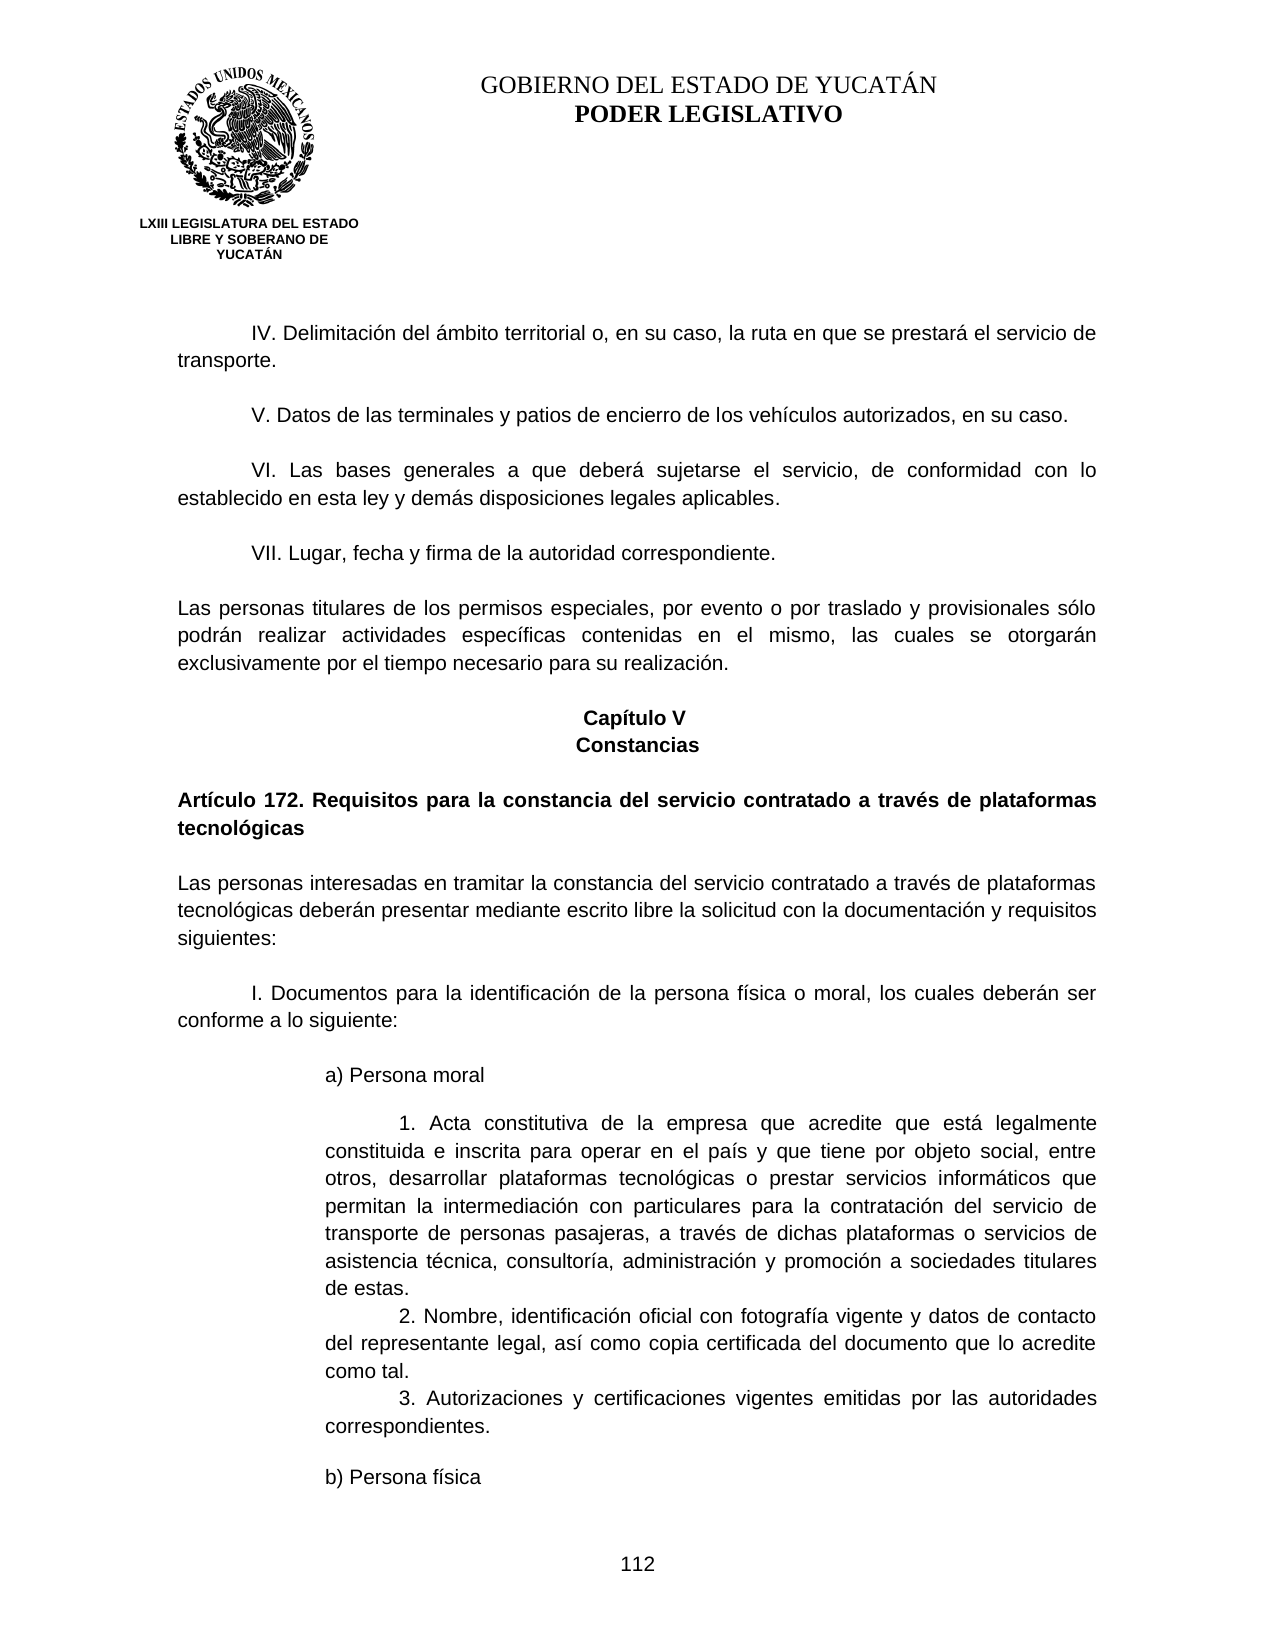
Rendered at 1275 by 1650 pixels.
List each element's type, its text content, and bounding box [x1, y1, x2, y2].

text Artículo 172. Requisitos para la constancia del servicio contratado a través de plataformas tecnológicas [177, 788, 1098, 839]
text Las personas interesadas en tramitar la constancia del servicio contratado a través de plataformas tecnológicas deberán presentar mediante escrito libre la solicitud con la documentación y requisitos siguientes: [177, 871, 1098, 949]
text 2. Nombre, identificación oficial con fotografía vigente y datos de contacto del representante legal, así como copia certificada del documento que lo acredite como tal. [325, 1303, 1098, 1382]
text IV. Delimitación del ámbito territorial o, en su caso, la ruta en que se prestará el servicio de transporte. [177, 321, 1098, 372]
picture [140, 33, 348, 241]
text 1. Acta constitutiva de la empresa que acredite que está legalmente constituida e inscrita para operar en el país y que tiene por objeto social, entre otros, desarrollar plataformas tecnológicas o prestar servicios informáticos que permitan la intermediación con particulares para la contratación del servicio de transporte de personas pasajeras, a través de dichas plataformas o servicios de asistencia técnica, consultoría, administración y promoción a sociedades titulares de estas. [325, 1111, 1098, 1300]
text VII. Lugar, fecha y firma de la autoridad correspondiente. [177, 541, 1098, 564]
text I. Documentos para la identificación de la persona física o moral, los cuales deberán ser conforme a lo siguiente: [177, 981, 1098, 1032]
text b) Persona física [251, 1465, 1098, 1489]
text Las personas titulares de los permisos especiales, por evento o por traslado y provisionales sólo podrán realizar actividades específicas contenidas en el mismo, las cuales se otorgarán exclusivamente por el tiempo necesario para su realización. [177, 596, 1098, 674]
text V. Datos de las terminales y patios de encierro de los vehículos autorizados, en su caso. [177, 403, 1098, 427]
text Capítulo V Constancias [177, 706, 1098, 757]
text 3. Autorizaciones y certificaciones vigentes emitidas por las autoridades correspondientes. [325, 1386, 1098, 1437]
text VI. Las bases generales a que deberá sujetarse el servicio, de conformidad con lo establecido en esta ley y demás disposiciones legales aplicables. [177, 458, 1098, 509]
text a) Persona moral [251, 1063, 1098, 1087]
